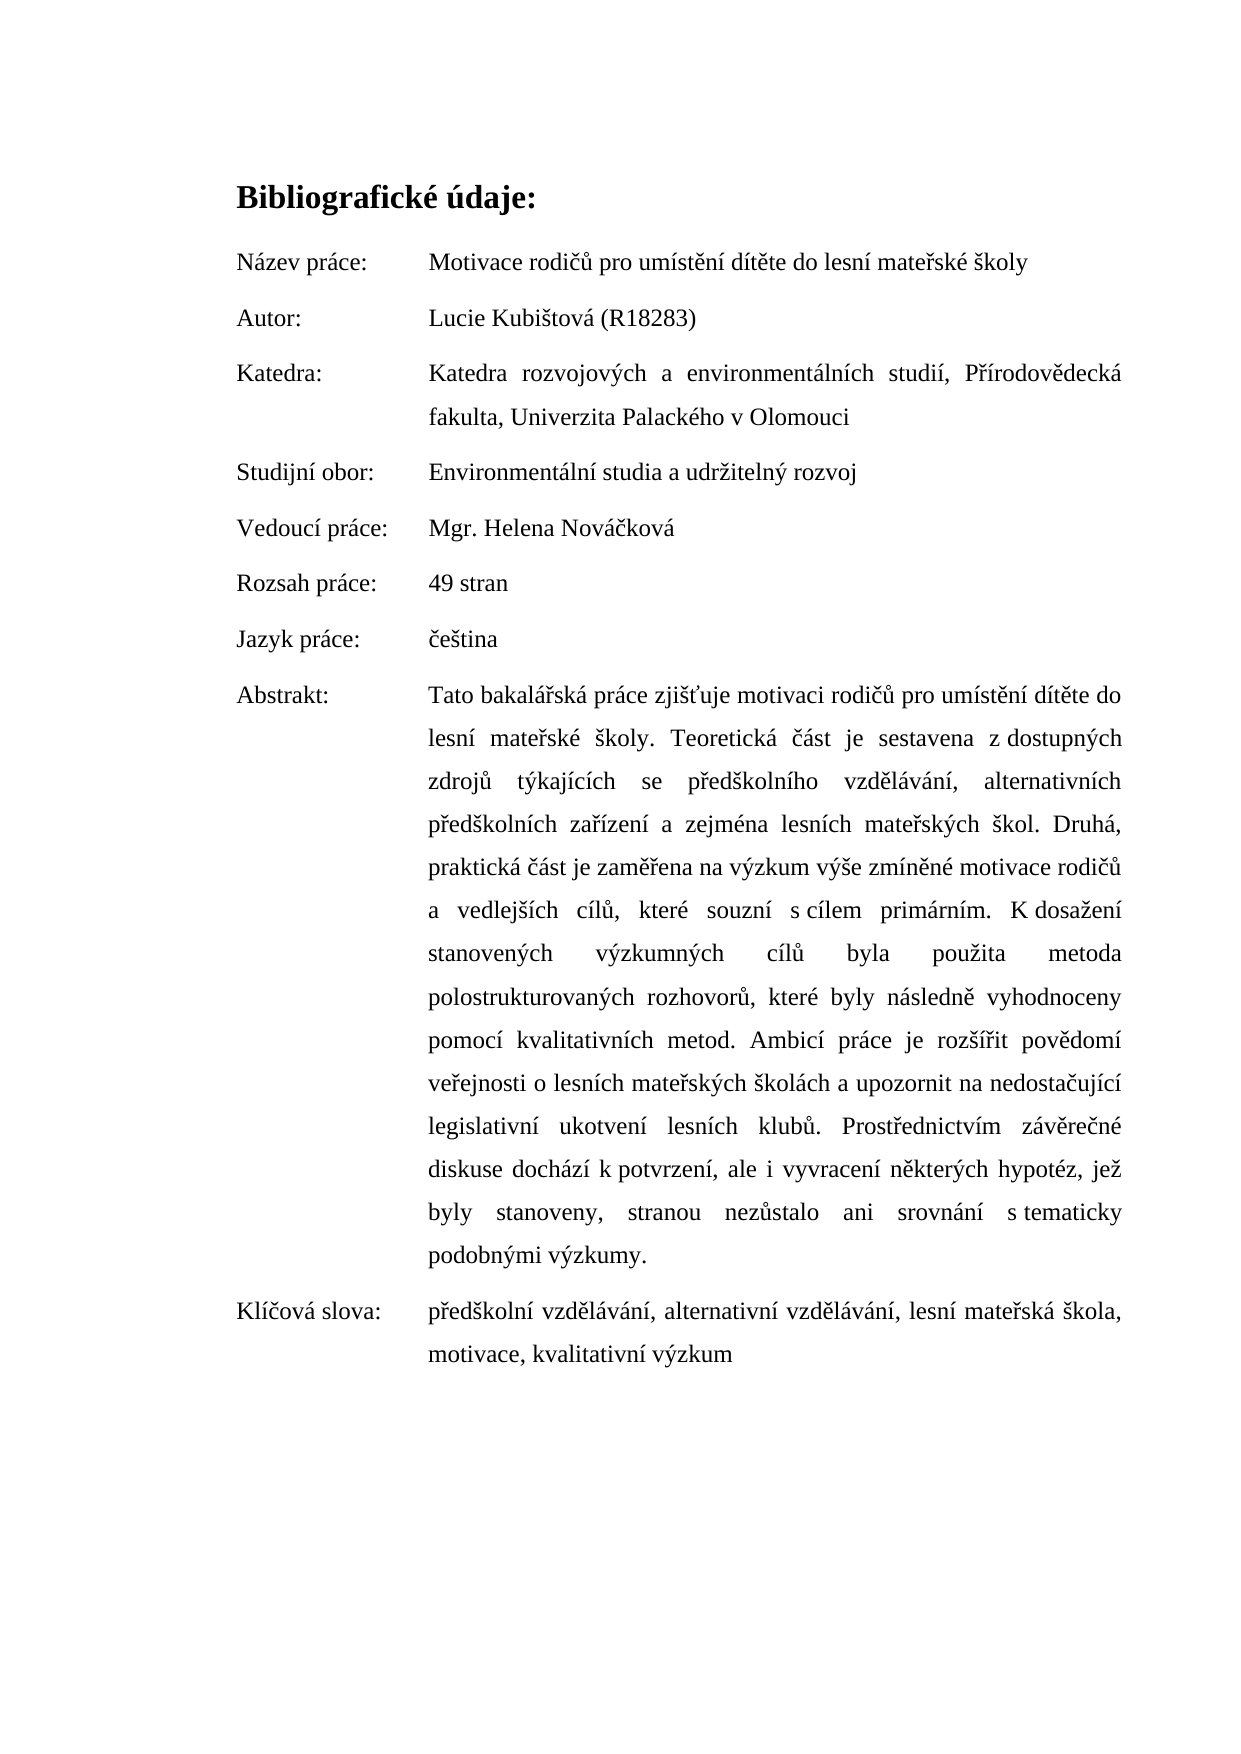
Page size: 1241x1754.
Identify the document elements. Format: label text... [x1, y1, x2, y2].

text Studijní obor: Environmentální studia a udržitelný rozvoj [236, 457, 1122, 486]
text Autor: Lucie Kubištová (R18283) [236, 303, 1122, 332]
text Bibliografické údaje: [236, 177, 1122, 216]
text Abstrakt: Tato bakalářská práce zjišťuje motivaci rodičů pro umístění dítěte do lesní mateřské školy. Teoretická část je sestavena z dostupných zdrojů týkajících se předškolního vzdělávání, alternativních předškolních zařízení a zejména lesních mateřských škol. Druhá, praktická část je zaměřena na výzkum výše zmíněné motivace rodičů a vedlejších cílů, které souzní s cílem primárním. K dosažení stanovených výzkumných cílů byla použita metoda polostrukturovaných rozhovorů, které byly následně vyhodnoceny pomocí kvalitativních metod. Ambicí práce je rozšířit povědomí veřejnosti o lesních mateřských školách a upozornit na nedostačující legislativní ukotvení lesních klubů. Prostřednictvím závěrečné diskuse dochází k potvrzení, ale i vyvracení některých hypotéz, jež byly stanoveny, stranou nezůstalo ani srovnání s tematicky podobnými výzkumy. [236, 680, 1122, 1269]
text Katedra: Katedra rozvojových a environmentálních studií, Přírodovědecká fakulta, Univerzita Palackého v Olomouci [236, 358, 1122, 430]
text Klíčová slova: předškolní vzdělávání, alternativní vzdělávání, lesní mateřská škola, motivace, kvalitativní výzkum [236, 1296, 1122, 1368]
text Rozsah práce: 49 stran [236, 568, 1122, 597]
text Jazyk práce: čeština [236, 624, 1122, 653]
text Název práce: Motivace rodičů pro umístění dítěte do lesní mateřské školy [236, 247, 1122, 276]
text Vedoucí práce: Mgr. Helena Nováčková [236, 513, 1122, 542]
